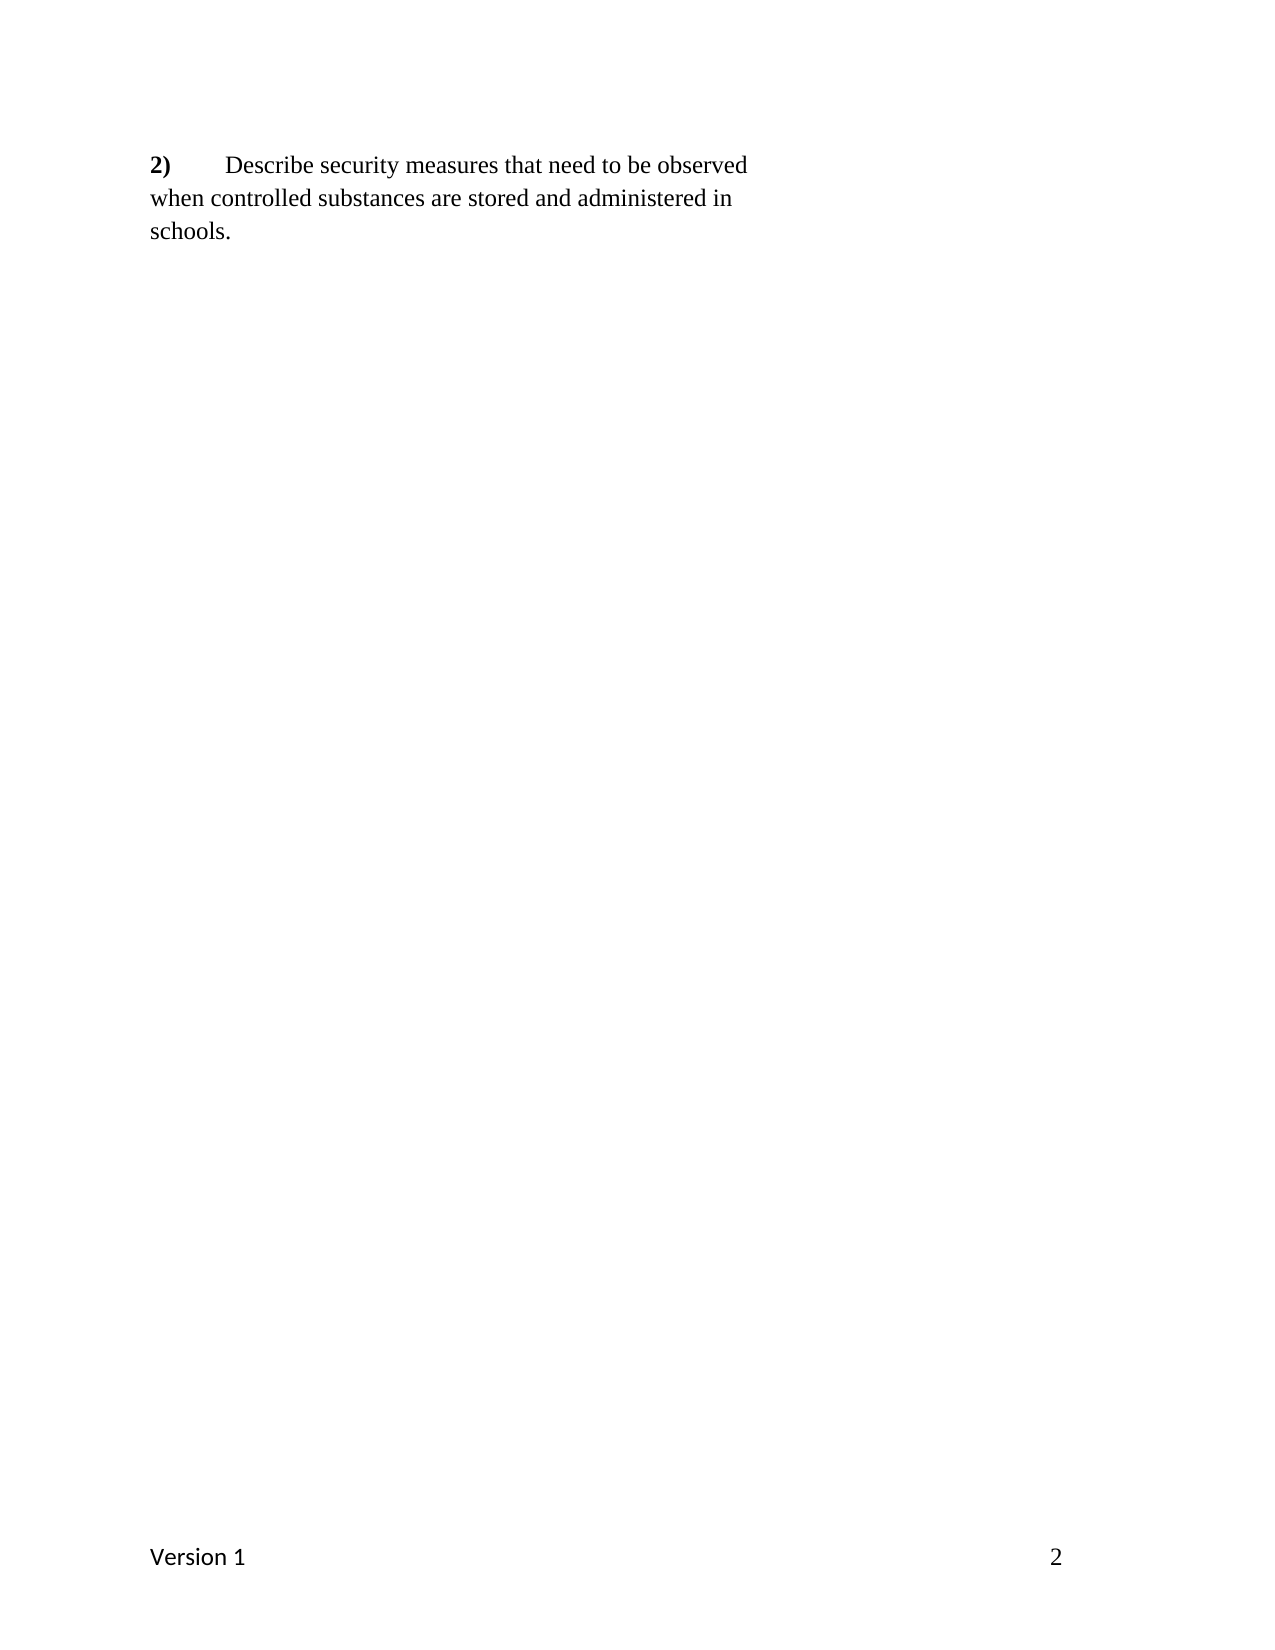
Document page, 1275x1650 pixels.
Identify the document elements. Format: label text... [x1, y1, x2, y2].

text 2) Describe security measures that need to be observed when controlled substances are stored and administered in schools. [150, 150, 775, 245]
